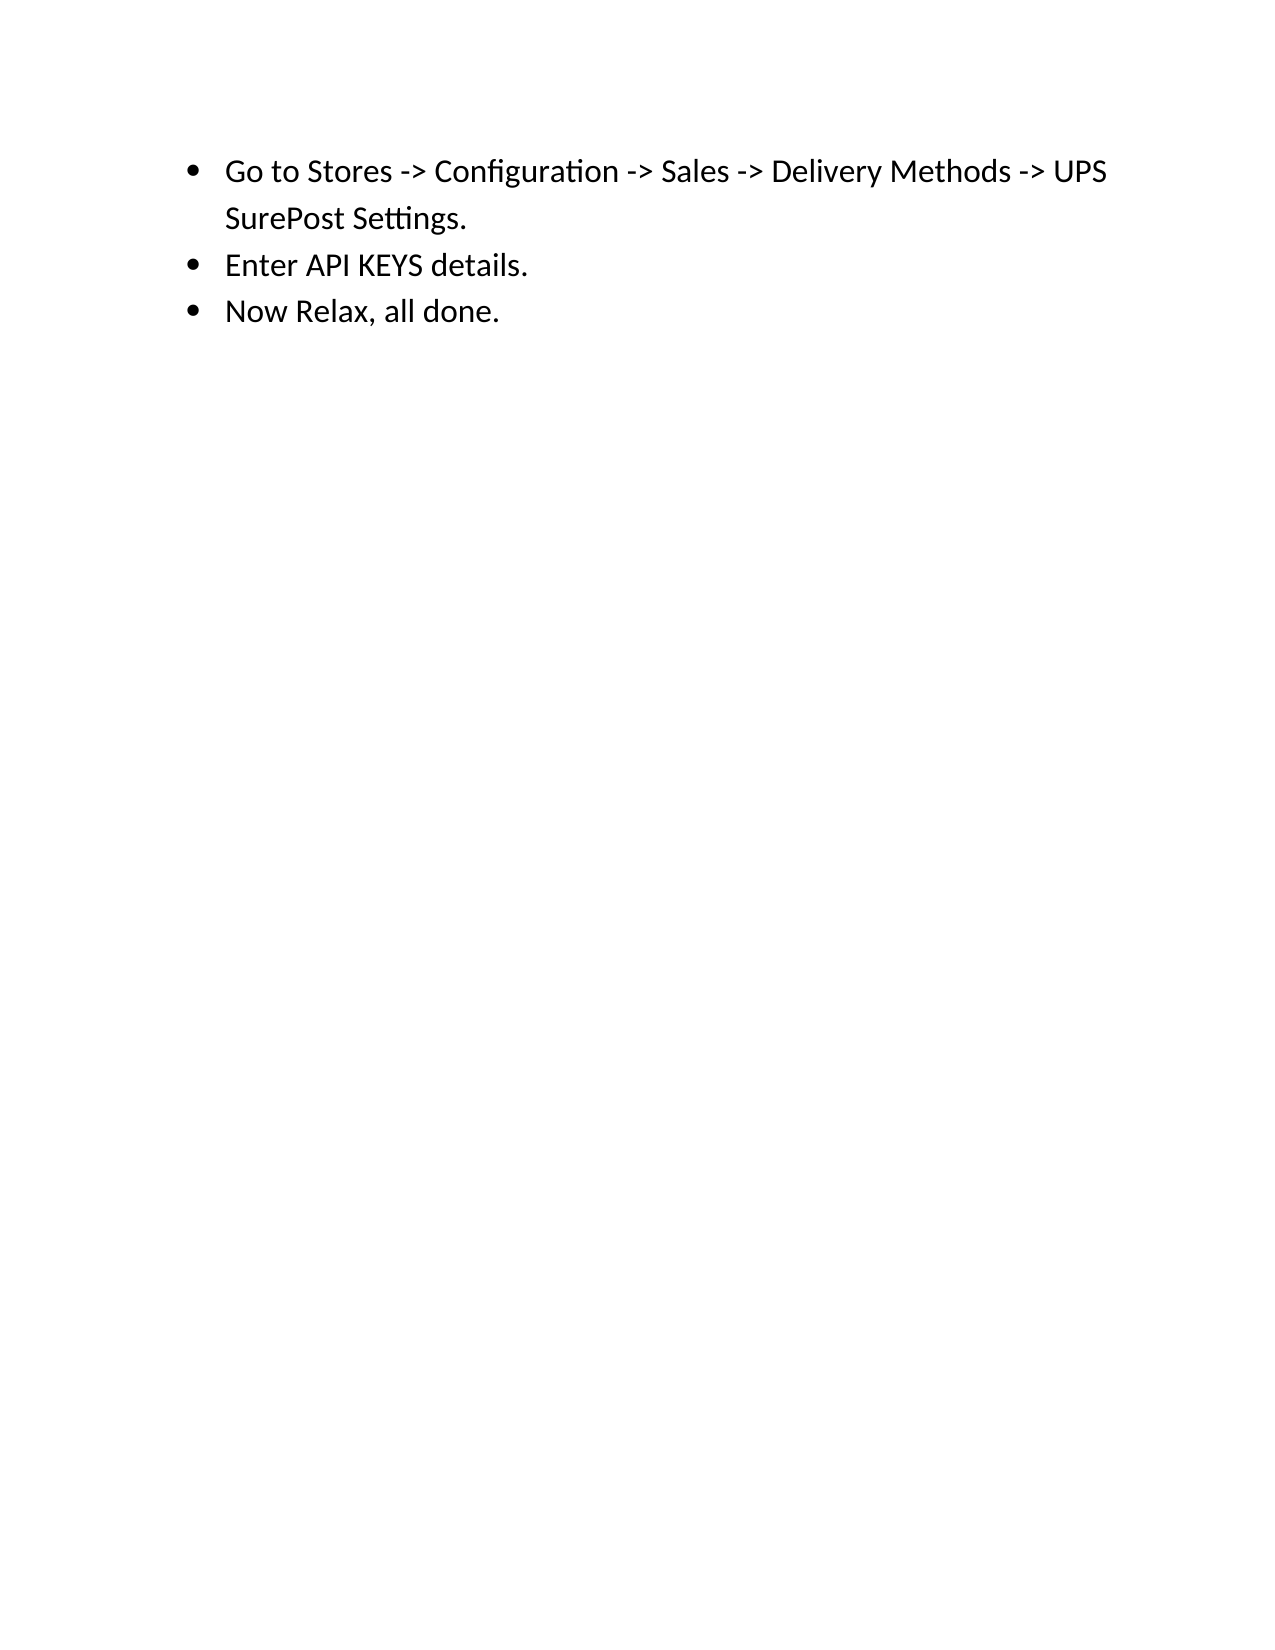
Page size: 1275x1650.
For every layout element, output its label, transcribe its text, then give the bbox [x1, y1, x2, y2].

list Enter API KEYS details. [187, 243, 1125, 284]
list Go to Stores -> Configuration -> Sales -> Delivery Methods -> UPS SurePost Settings. [187, 150, 1125, 237]
list Now Relax, all done. [187, 290, 1125, 331]
